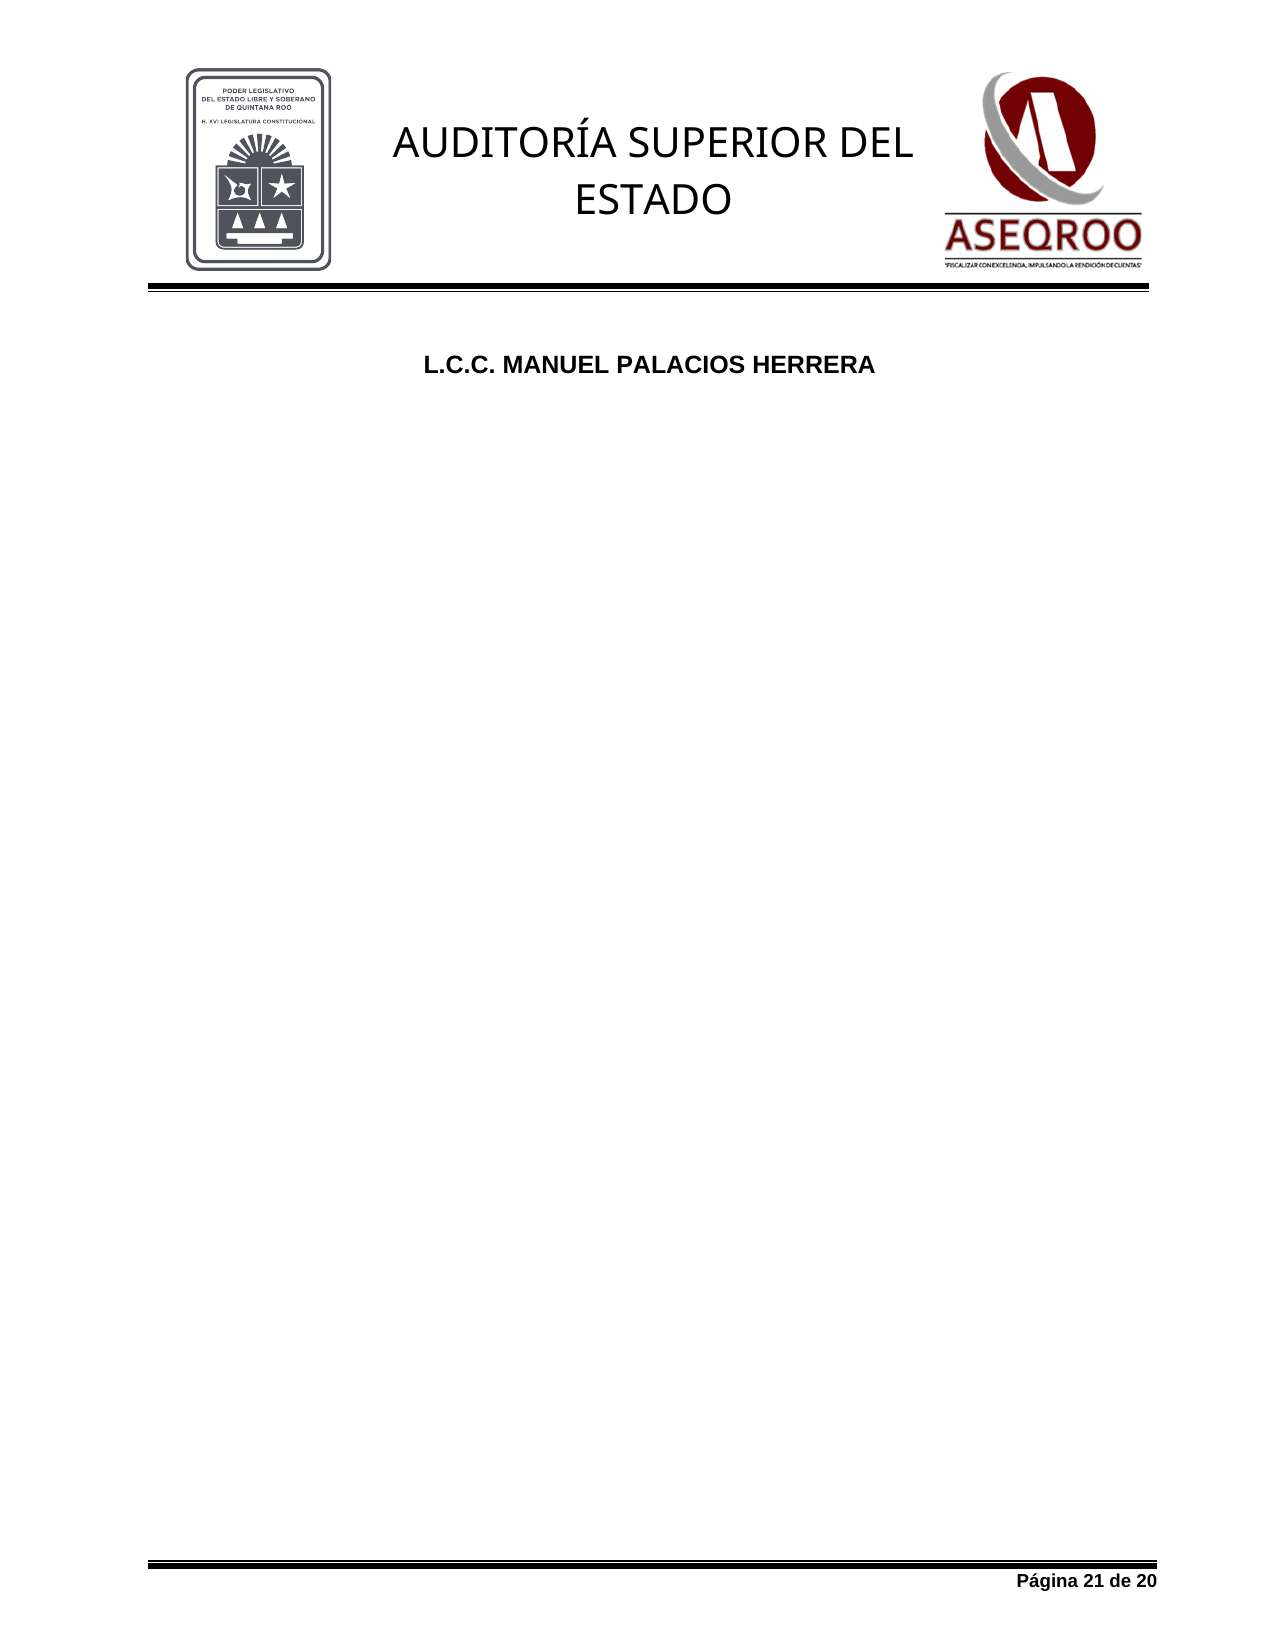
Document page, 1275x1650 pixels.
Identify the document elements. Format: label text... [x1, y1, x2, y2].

picture [185, 68, 332, 271]
picture [944, 72, 1142, 268]
text L.C.C. MANUEL PALACIOS HERRERA [148, 350, 1152, 378]
